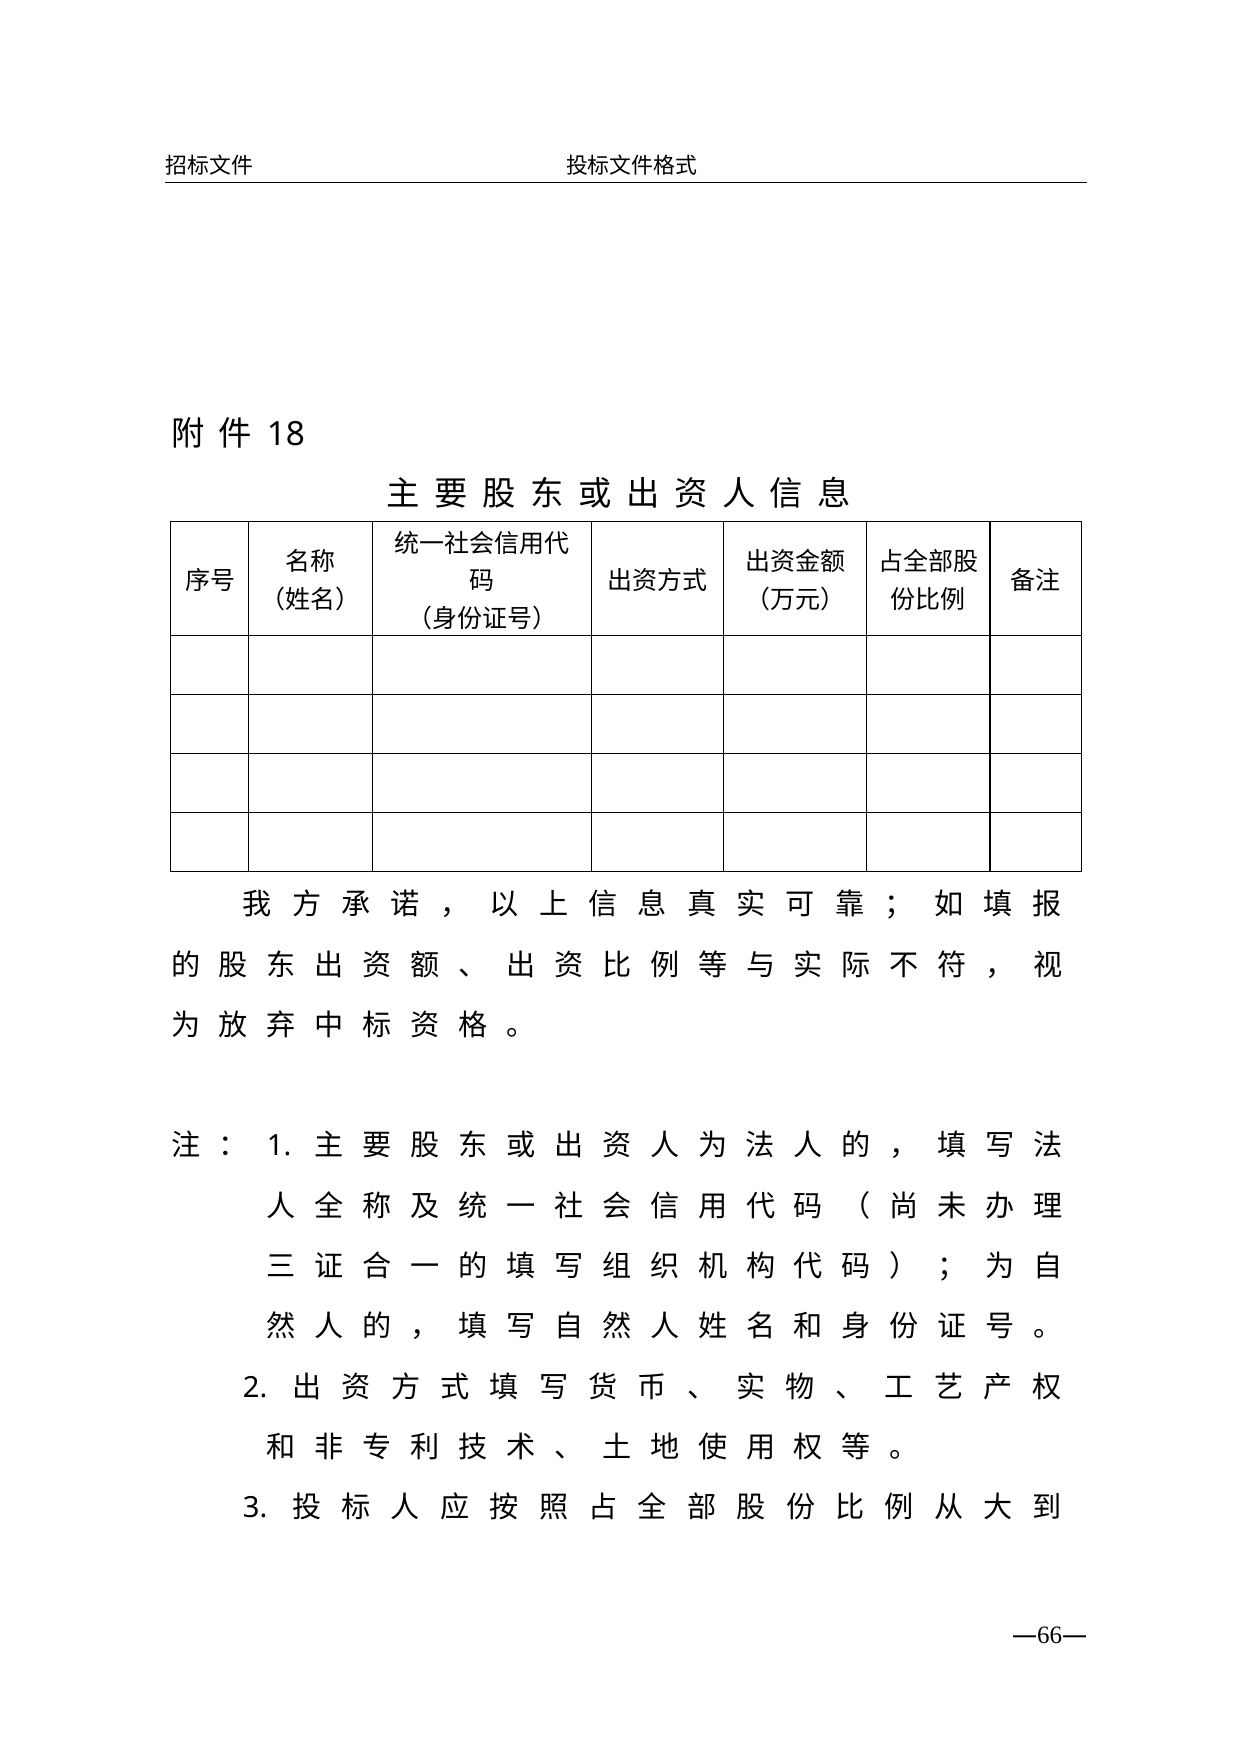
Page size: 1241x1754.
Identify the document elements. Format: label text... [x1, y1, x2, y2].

table_cell [867, 813, 989, 871]
table_cell [867, 695, 989, 753]
text 附件18 [171, 400, 1081, 461]
table_cell [991, 754, 1081, 812]
table_cell [592, 754, 723, 812]
table_cell [171, 695, 248, 753]
text 注：1.主要股东或出资人为法人的，填写法人全称及统一社会信用代码（尚未办理三证合一的填写组织机构代码）；为自然人的，填写自然人姓名和身份证号。 [171, 1113, 1081, 1354]
table_header 备注 [991, 522, 1081, 634]
table_cell [724, 813, 866, 871]
table_cell [171, 636, 248, 693]
table_cell [867, 754, 989, 812]
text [235, 1475, 1081, 1535]
text 2.出资方式填写货币、实物、工艺产权和非专利技术、土地使用权等。 [235, 1354, 1081, 1475]
table_cell [991, 695, 1081, 753]
table_cell [249, 754, 372, 812]
table_cell [991, 813, 1081, 871]
table_cell [373, 813, 591, 871]
table_cell [991, 636, 1081, 693]
table_cell [249, 636, 372, 693]
table_cell [867, 636, 989, 693]
table_cell [724, 695, 866, 753]
table_cell [592, 695, 723, 753]
table_header 出资方式 [592, 522, 723, 634]
table_cell [724, 754, 866, 812]
table_cell [171, 813, 248, 871]
table_cell [171, 754, 248, 812]
table_cell [249, 813, 372, 871]
text 我方承诺，以上信息真实可靠；如填报的股东出资额、出资比例等与实际不符，视为放弃中标资格。 [171, 872, 1081, 1053]
table_cell [592, 813, 723, 871]
table_cell [592, 636, 723, 693]
table_cell [373, 754, 591, 812]
text 主要股东或出资人信息 [171, 461, 1081, 521]
table_header 序号 [171, 522, 248, 634]
table_header 名称 （姓名） [249, 522, 372, 634]
table_cell [724, 636, 866, 693]
table_header 统一社会信用代码 （身份证号） [373, 522, 591, 634]
table_cell [249, 695, 372, 753]
table_cell [373, 695, 591, 753]
table_header 占全部股份比例 [867, 522, 989, 634]
table_cell [373, 636, 591, 693]
table_header 出资金额 （万元） [724, 522, 866, 634]
